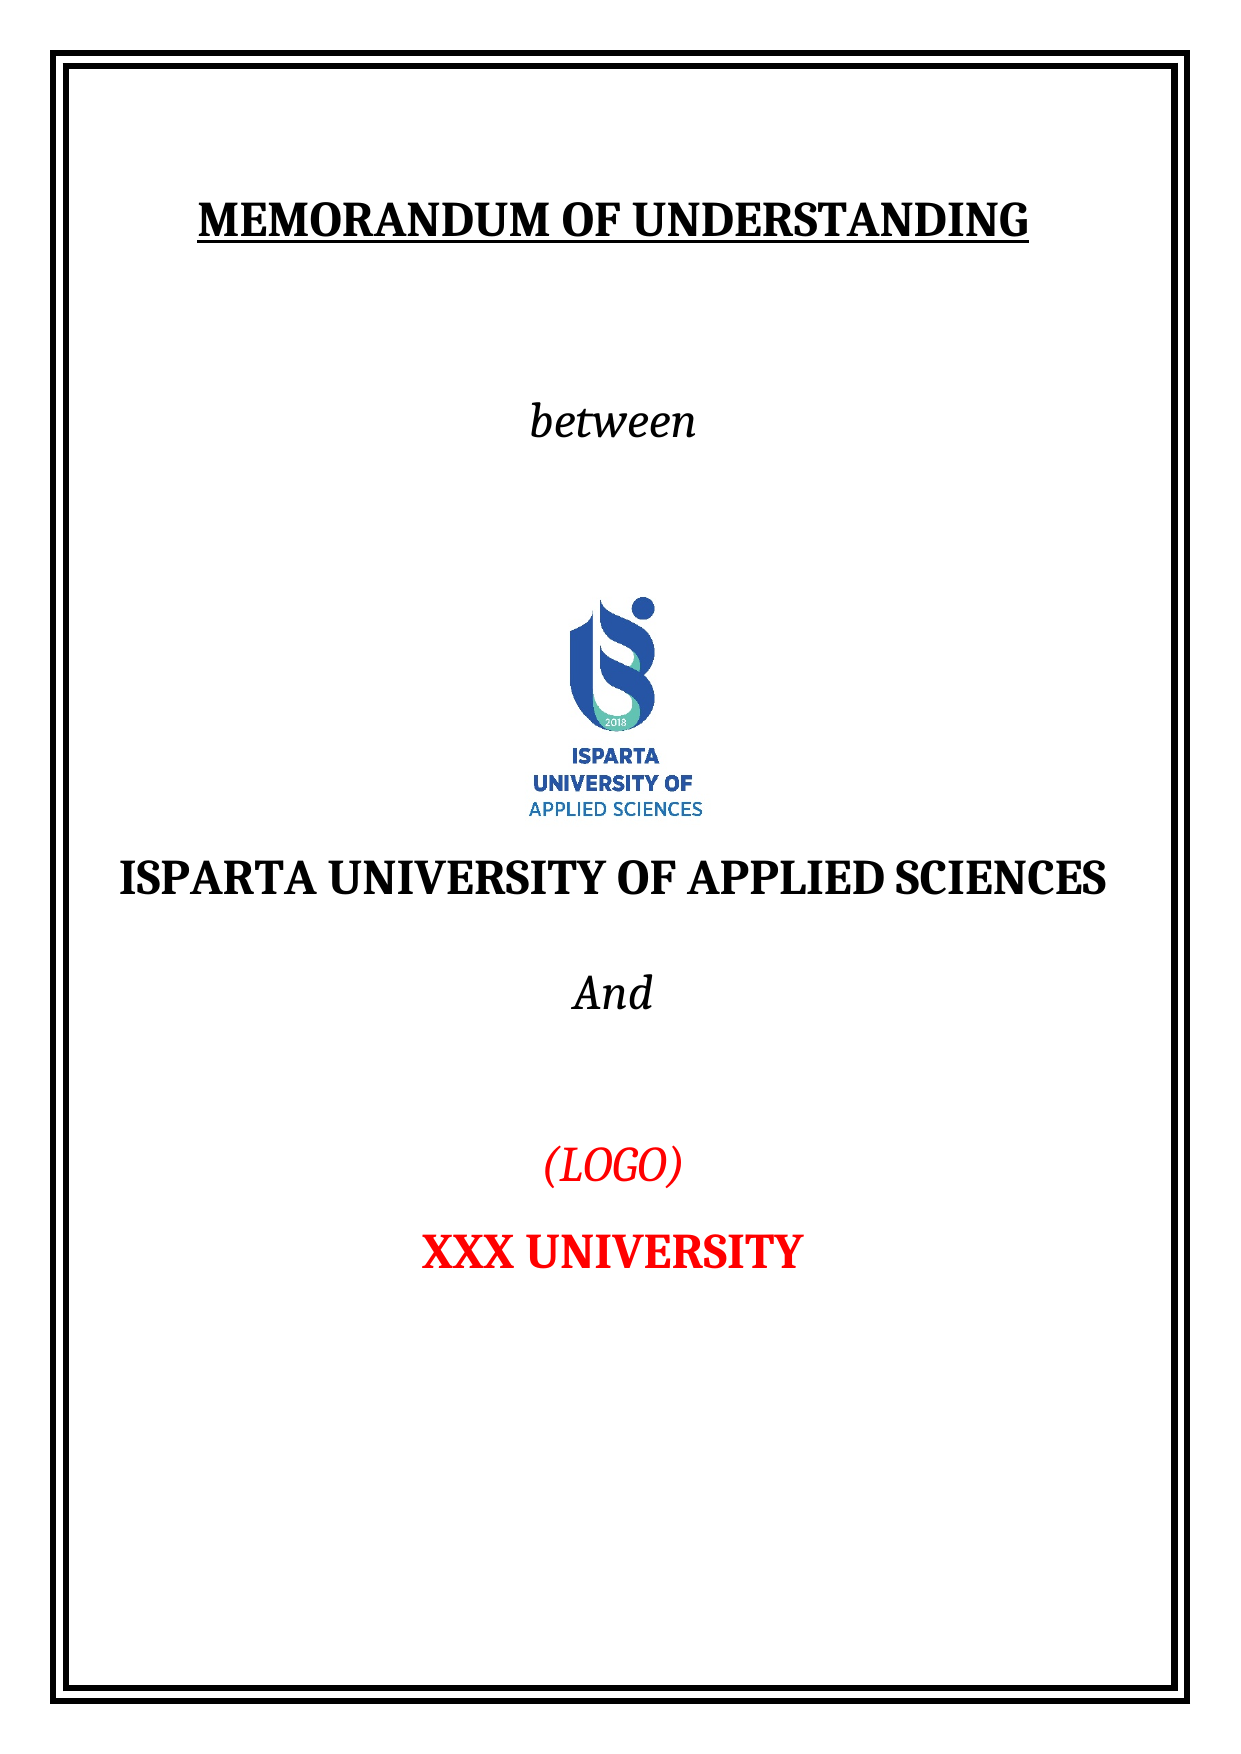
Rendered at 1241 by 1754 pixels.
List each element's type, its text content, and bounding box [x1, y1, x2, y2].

text between [103, 392, 1122, 450]
picture [470, 565, 755, 850]
text And [103, 964, 1122, 1022]
text MEMORANDUM OF UNDERSTANDING [103, 191, 1122, 249]
text XXX UNIVERSITY [103, 1223, 1122, 1281]
text ISPARTA UNIVERSITY OF APPLIED SCIENCES [103, 849, 1122, 907]
text (LOGO) [103, 1137, 1122, 1194]
